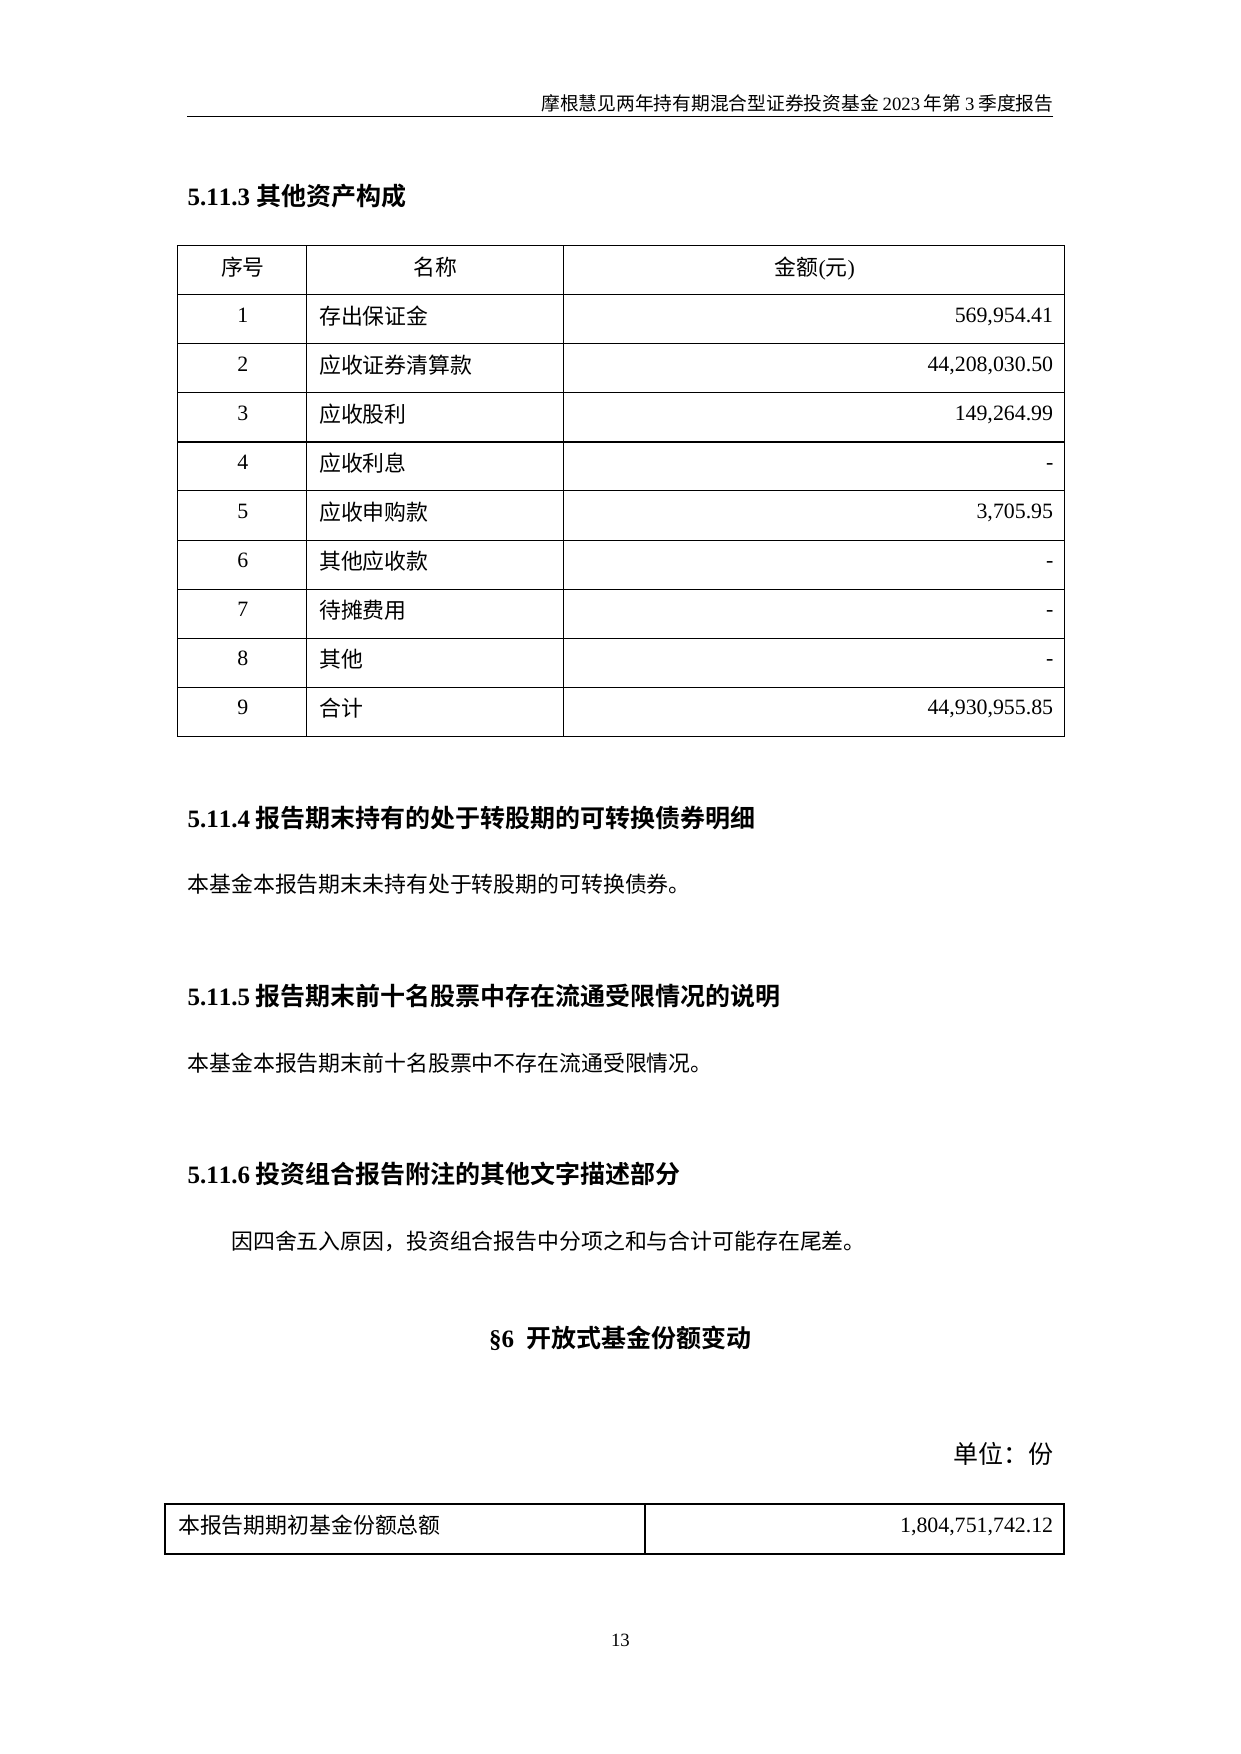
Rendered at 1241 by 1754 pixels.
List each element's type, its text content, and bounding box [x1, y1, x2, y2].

table_cell 4 [178, 443, 306, 490]
text 单位：份 [189, 1420, 1053, 1485]
text 5.11.6投资组合报告附注的其他文字描述部分 [187, 1140, 1053, 1205]
table_cell - [564, 443, 1064, 490]
table_cell - [564, 639, 1064, 687]
table_cell 待摊费用 [307, 590, 563, 638]
table_cell 6 [178, 541, 306, 588]
table_cell 存出保证金 [307, 295, 563, 343]
table_cell 合计 [307, 688, 563, 736]
text 5.11.3 其他资产构成 [187, 162, 1053, 227]
table_cell 149,264.99 [564, 393, 1064, 441]
table_cell 1 [178, 295, 306, 343]
table_cell - [564, 590, 1064, 638]
text 5.11.4报告期末持有的处于转股期的可转换债券明细 [187, 784, 1053, 849]
table_cell 2 [178, 344, 306, 392]
table_cell 应收股利 [307, 393, 563, 441]
table_cell 应收利息 [307, 443, 563, 490]
table_cell 3,705.95 [564, 491, 1064, 539]
table_cell 8 [178, 639, 306, 687]
table_cell 3 [178, 393, 306, 441]
table_cell - [564, 541, 1064, 588]
table_cell 44,208,030.50 [564, 344, 1064, 392]
table_cell 44,930,955.85 [564, 688, 1064, 736]
text 因四舍五入原因，投资组合报告中分项之和与合计可能存在尾差。 [187, 1223, 1053, 1256]
table_cell 569,954.41 [564, 295, 1064, 343]
table_cell 其他应收款 [307, 541, 563, 588]
text 本基金本报告期末前十名股票中不存在流通受限情况。 [187, 1045, 1053, 1078]
table_cell 7 [178, 590, 306, 638]
table_header 名称 [307, 246, 563, 294]
text 本基金本报告期末未持有处于转股期的可转换债券。 [187, 867, 1053, 899]
table_header 本报告期期初基金份额总额 [166, 1505, 644, 1553]
text 5.11.5报告期末前十名股票中存在流通受限情况的说明 [187, 962, 1053, 1027]
table_cell 9 [178, 688, 306, 736]
table_header 金额(元) [564, 246, 1064, 294]
table_cell 应收申购款 [307, 491, 563, 539]
table_cell 应收证券清算款 [307, 344, 563, 392]
table_cell 5 [178, 491, 306, 539]
table_header 序号 [178, 246, 306, 294]
table_cell 其他 [307, 639, 563, 687]
table_header 1,804,751,742.12 [646, 1505, 1063, 1553]
subtitle §6 开放式基金份额变动 [187, 1304, 1053, 1369]
